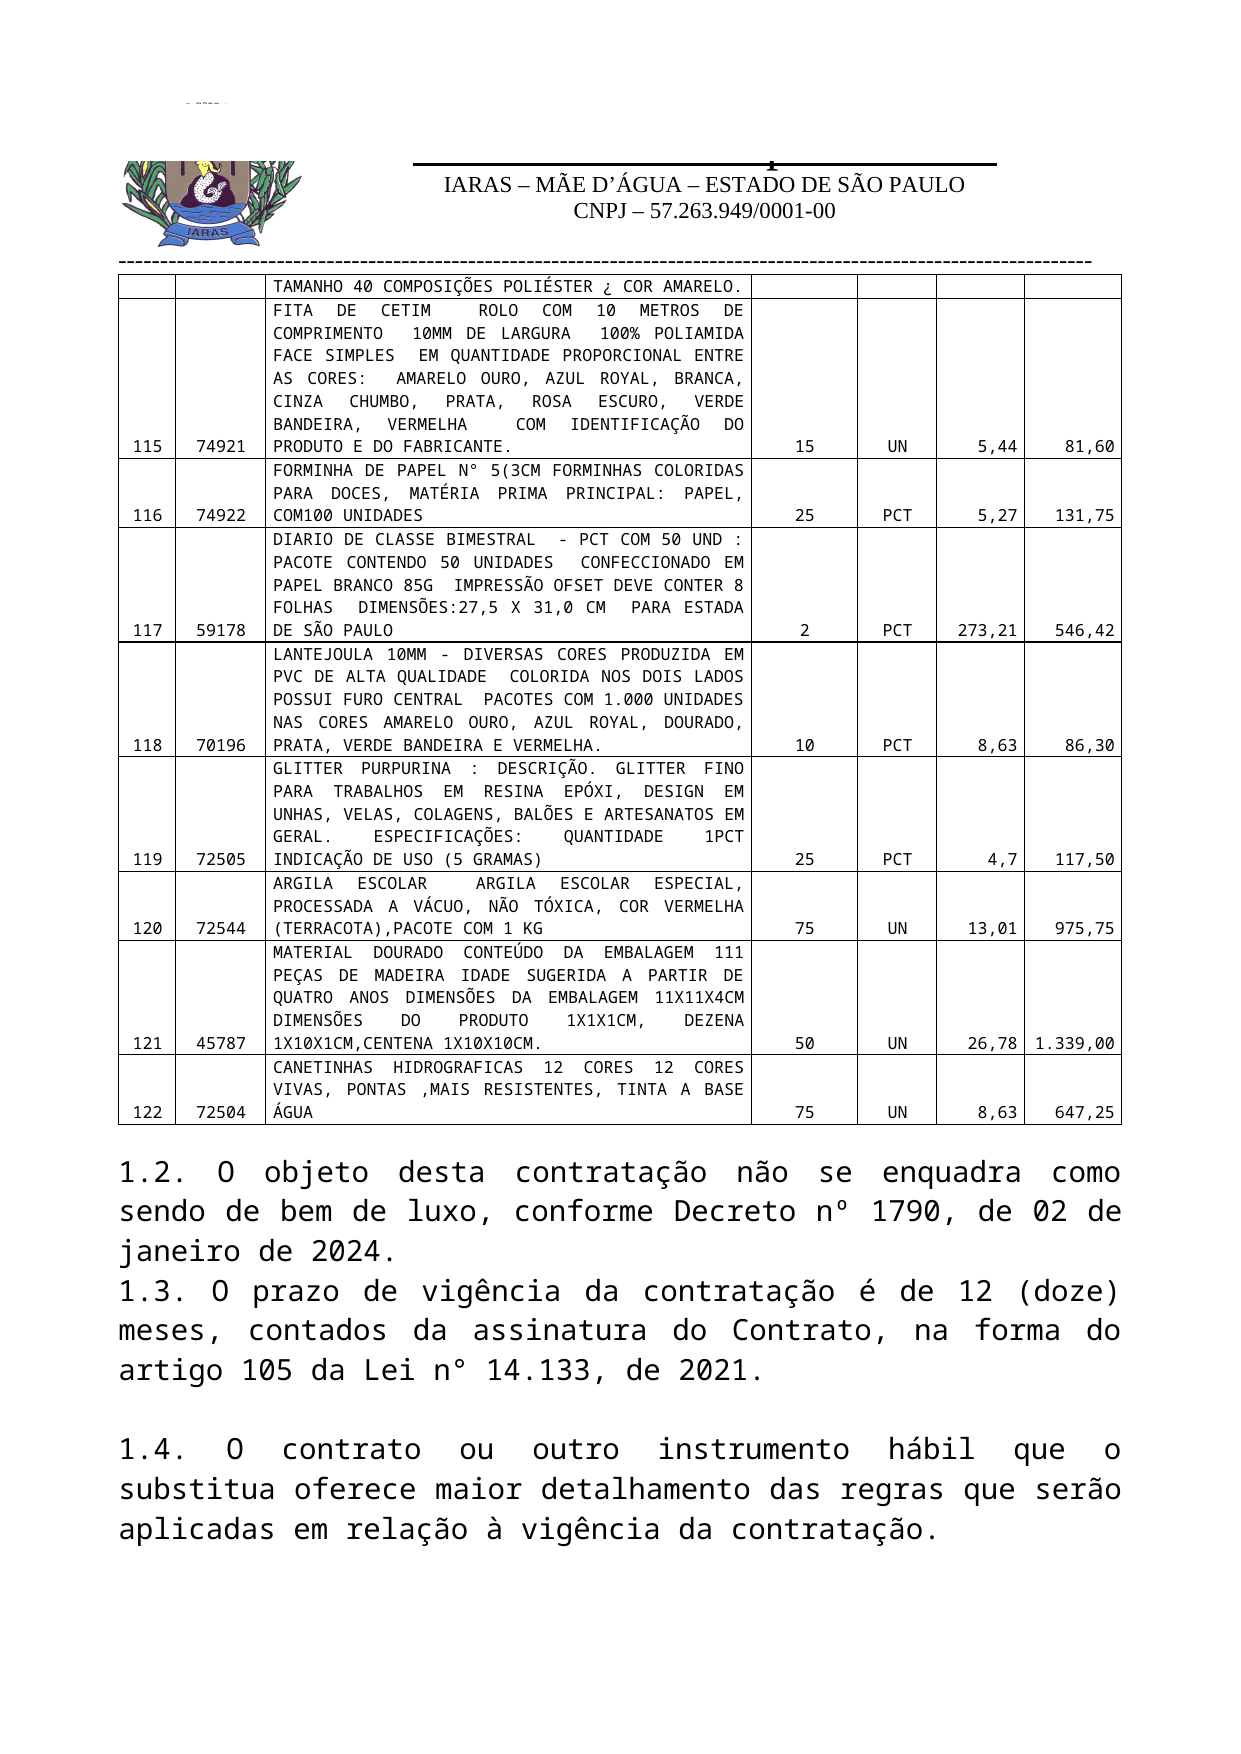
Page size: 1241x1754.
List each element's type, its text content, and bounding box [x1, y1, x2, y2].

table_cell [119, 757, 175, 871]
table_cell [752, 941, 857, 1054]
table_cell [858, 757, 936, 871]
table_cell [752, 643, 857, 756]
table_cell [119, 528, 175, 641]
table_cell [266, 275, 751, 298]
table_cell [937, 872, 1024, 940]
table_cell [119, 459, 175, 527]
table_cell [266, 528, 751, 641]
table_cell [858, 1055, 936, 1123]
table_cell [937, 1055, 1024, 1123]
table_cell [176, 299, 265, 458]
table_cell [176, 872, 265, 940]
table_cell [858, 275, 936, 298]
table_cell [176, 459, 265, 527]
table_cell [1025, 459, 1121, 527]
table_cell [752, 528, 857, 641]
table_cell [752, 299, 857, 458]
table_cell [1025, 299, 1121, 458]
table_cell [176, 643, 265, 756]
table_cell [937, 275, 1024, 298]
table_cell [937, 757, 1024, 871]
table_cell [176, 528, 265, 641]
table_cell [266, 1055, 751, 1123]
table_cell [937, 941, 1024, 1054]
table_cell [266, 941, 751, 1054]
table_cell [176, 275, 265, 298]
picture [118, 161, 306, 251]
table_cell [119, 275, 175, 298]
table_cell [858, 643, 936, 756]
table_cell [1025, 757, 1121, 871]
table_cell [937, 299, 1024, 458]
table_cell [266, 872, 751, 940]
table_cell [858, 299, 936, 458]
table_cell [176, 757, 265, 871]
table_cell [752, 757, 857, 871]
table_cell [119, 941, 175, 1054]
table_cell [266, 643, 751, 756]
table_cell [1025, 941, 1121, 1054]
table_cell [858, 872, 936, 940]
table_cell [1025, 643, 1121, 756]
list 1.2. O objeto desta contratação não se enquadra como sendo de bem de luxo, conforme Decreto nº 1790, de 02 de janeiro de 2024. [118, 1151, 1122, 1270]
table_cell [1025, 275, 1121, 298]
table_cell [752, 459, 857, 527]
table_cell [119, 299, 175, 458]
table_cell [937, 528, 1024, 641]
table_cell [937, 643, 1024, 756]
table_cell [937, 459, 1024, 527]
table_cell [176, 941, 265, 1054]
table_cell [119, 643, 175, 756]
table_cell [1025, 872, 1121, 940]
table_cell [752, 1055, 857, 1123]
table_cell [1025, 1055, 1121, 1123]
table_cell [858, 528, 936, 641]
list 1.3. O prazo de vigência da contratação é de 12 (doze) meses, contados da assinatura do Contrato, na forma do artigo 105 da Lei n° 14.133, de 2021. [118, 1270, 1122, 1389]
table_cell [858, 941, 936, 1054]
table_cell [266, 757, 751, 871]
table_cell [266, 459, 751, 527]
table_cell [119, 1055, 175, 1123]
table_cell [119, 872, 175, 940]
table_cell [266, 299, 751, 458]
list 1.4. O contrato ou outro instrumento hábil que o substitua oferece maior detalhamento das regras que serão aplicadas em relação à vigência da contratação. [118, 1429, 1122, 1548]
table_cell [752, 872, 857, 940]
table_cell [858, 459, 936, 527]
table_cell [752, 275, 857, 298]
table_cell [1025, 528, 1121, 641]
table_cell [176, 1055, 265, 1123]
